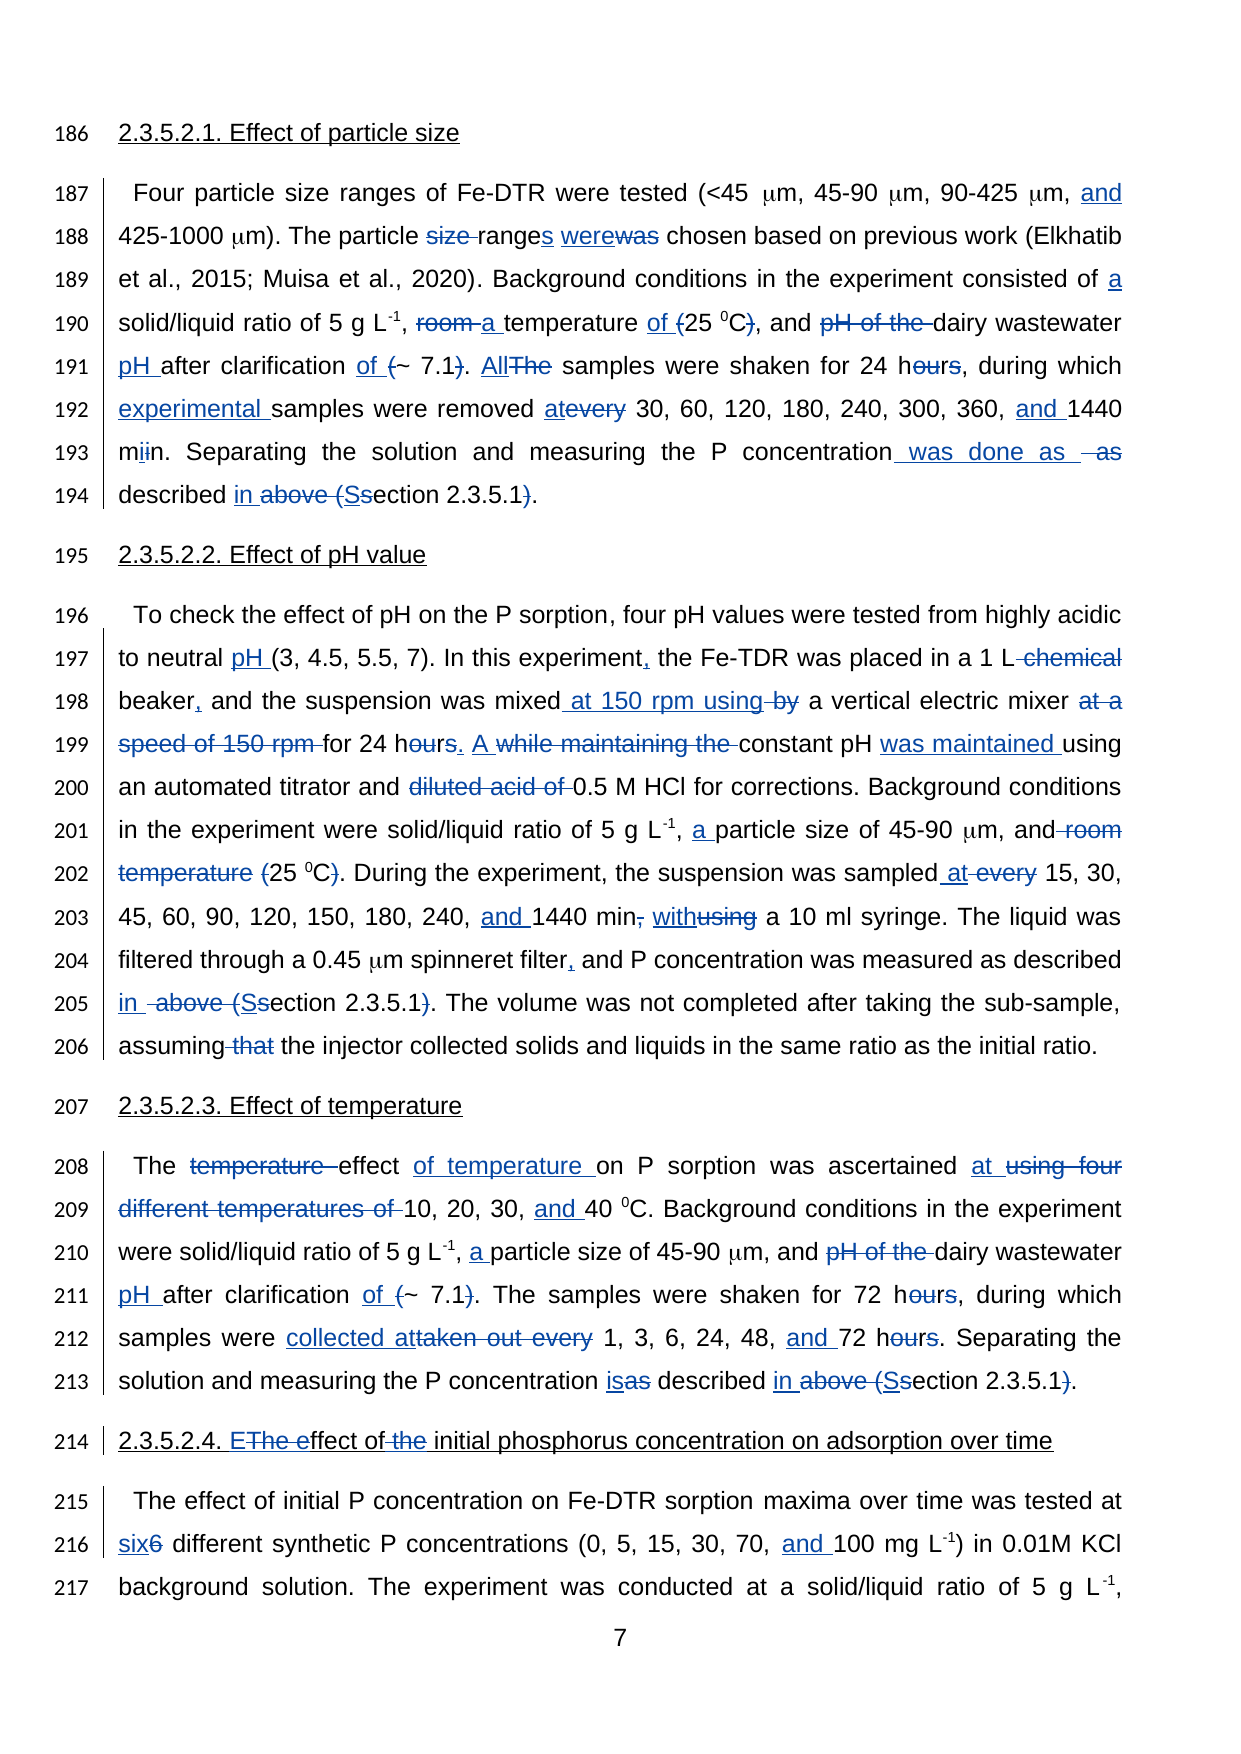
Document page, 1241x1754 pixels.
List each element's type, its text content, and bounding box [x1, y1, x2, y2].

text To check the effect of pH on the P sorption, four pH values were tested from highly acidic to neutral (3, 4.5, 5.5, 7). In this experiment the Fe-TDR was placed in a 1 L beaker and the suspension was mixed a vertical electric mixer for 24 hr constant pH using an automated titrator and 0.5 M HCl for corrections. Background conditions in the experiment were solid/liquid ratio of 5 g L-1, particle size of 45-90 m, and 25 0C. During the experiment, the suspension was sampled 15, 30, 45, 60, 90, 120, 150, 180, 240, 1440 min a 10 ml syringe. The liquid was filtered through a 0.45 m spinneret filter and P concentration was measured as describedection 2.3.5.1. The volume was not completed after taking the sub-sample, assuming the injector collected solids and liquids in the same ratio as the initial ratio. [118, 599, 1122, 1060]
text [118, 1486, 1122, 1601]
text Four particle size ranges of Fe-DTR were tested (<45m, 45-90 m, 90-425 m, 425-1000 m). The particle range chosen based on previous work (Elkhatib et al., 2015; Muisa et al., 2020). Background conditions in the experiment consisted of solid/liquid ratio of 5 g L-1, temperature 25 0C, and dairy wastewater after clarification ~ 7.1. samples were shaken for 24 hr, during which samples were removed 30, 60, 120, 180, 240, 300, 360, 1440 mn. Separating the solution and measuring the P concentrationdescribed ection 2.3.5.1. [118, 178, 1122, 509]
text 2.3.5.2.3. Effect of temperature [118, 1091, 1122, 1119]
text 2.3.5.2.4. ffect of initial phosphorus concentration on adsorption over time [118, 1426, 1122, 1455]
text 2.3.5.2.2. Effect of pH value [118, 540, 1122, 568]
text 2.3.5.2.1. Effect of particle size [118, 118, 1122, 147]
text The effect on P sorption was ascertained 10, 20, 30, 40 0C. Background conditions in the experiment were solid/liquid ratio of 5 g L-1, particle size of 45-90 m, and dairy wastewater after clarification ~ 7.1. The samples were shaken for 72 hr, during which samples were 1, 3, 6, 24, 48, 72 hr. Separating the solution and measuring the P concentration described ection 2.3.5.1. [118, 1151, 1122, 1395]
